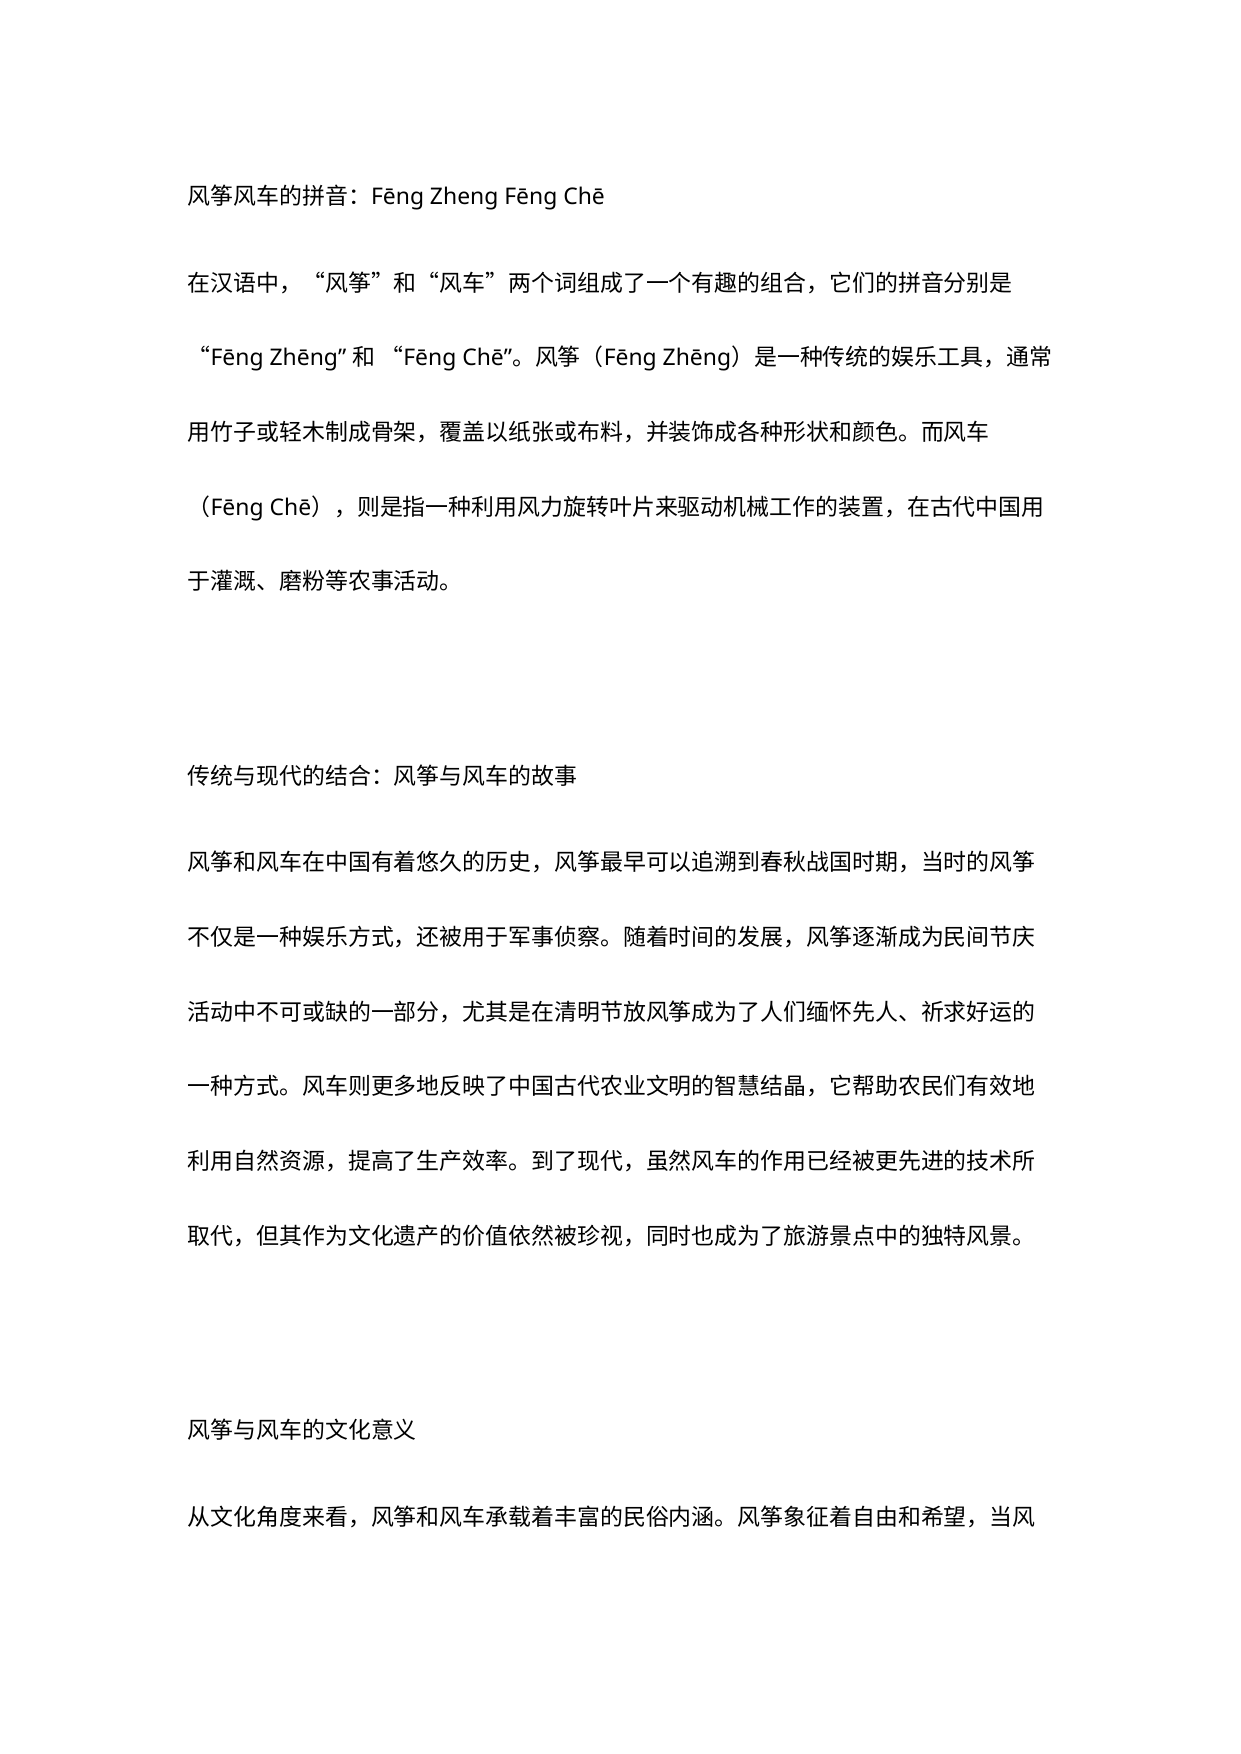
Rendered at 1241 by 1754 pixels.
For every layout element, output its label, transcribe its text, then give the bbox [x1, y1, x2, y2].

text 在汉语中，“风筝”和“风车”两个词组成了一个有趣的组合，它们的拼音分别是“Fēng Zhēng” 和 “Fēng Chē”。风筝（Fēng Zhēng）是一种传统的娱乐工具，通常用竹子或轻木制成骨架，覆盖以纸张或布料，并装饰成各种形状和颜色。而风车（Fēng Chē），则是指一种利用风力旋转叶片来驱动机械工作的装置，在古代中国用于灌溉、磨粉等农事活动。 [187, 249, 1053, 612]
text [187, 1482, 1053, 1547]
text 风筝风车的拼音：Fēng Zheng Fēng Chē [187, 162, 1053, 227]
text 风筝与风车的文化意义 [187, 1396, 1053, 1461]
text 风筝和风车在中国有着悠久的历史，风筝最早可以追溯到春秋战国时期，当时的风筝不仅是一种娱乐方式，还被用于军事侦察。随着时间的发展，风筝逐渐成为民间节庆活动中不可或缺的一部分，尤其是在清明节放风筝成为了人们缅怀先人、祈求好运的一种方式。风车则更多地反映了中国古代农业文明的智慧结晶，它帮助农民们有效地利用自然资源，提高了生产效率。到了现代，虽然风车的作用已经被更先进的技术所取代，但其作为文化遗产的价值依然被珍视，同时也成为了旅游景点中的独特风景。 [187, 828, 1053, 1267]
text 传统与现代的结合：风筝与风车的故事 [187, 742, 1053, 807]
